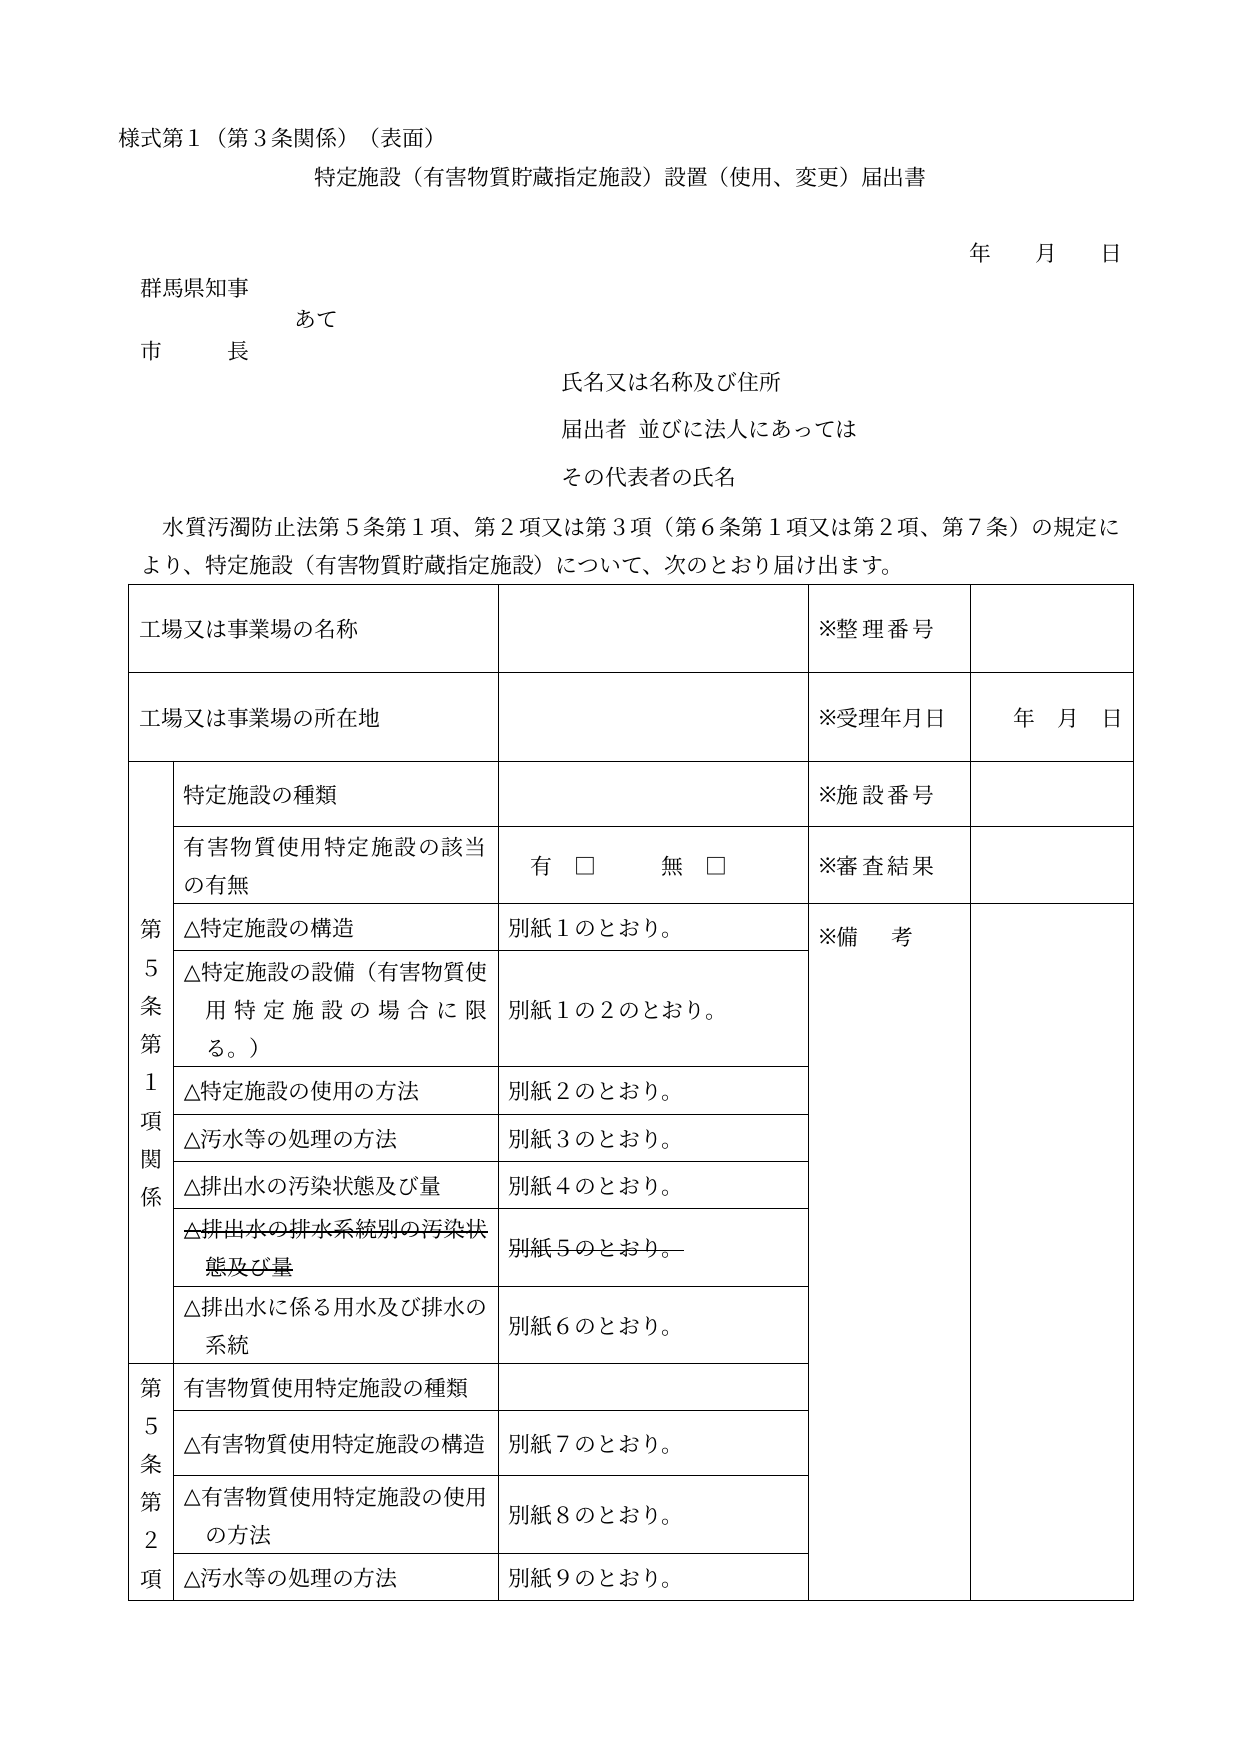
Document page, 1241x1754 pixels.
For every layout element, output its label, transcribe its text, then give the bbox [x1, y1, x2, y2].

table_cell 別紙３のとおり。 [499, 1115, 808, 1161]
text その代表者の氏名 [118, 460, 1122, 491]
table_cell [499, 673, 808, 761]
table_cell [499, 762, 808, 826]
text 様式第１（第３条関係）（表面） [118, 118, 1122, 156]
table_cell 特定施設の種類 [174, 762, 498, 826]
table_cell 別紙６のとおり。 [499, 1287, 808, 1363]
table_cell ※施設番号 [809, 762, 970, 826]
table_cell 別紙５のとおり。 [499, 1209, 808, 1286]
table_cell 工場又は事業場の所在地 [129, 673, 498, 761]
table_cell △特定施設の使用の方法 [174, 1067, 498, 1113]
table_cell △特定施設の設備（有害物質使用特定施設の場合に限る。） [174, 951, 498, 1066]
table_cell 別紙１のとおり。 [499, 904, 808, 950]
text 水質汚濁防止法第５条第１項、第２項又は第３項（第６条第１項又は第２項、第７条）の規定により、特定施設（有害物質貯蔵指定施設）について、次のとおり届け出ます。 [118, 507, 1122, 583]
table_cell ※受理年月日 [809, 673, 970, 761]
table_header 工場又は事業場の名称 [129, 585, 498, 672]
table_cell 第５条第１項関係 [129, 762, 173, 1363]
table_header ※整理番号 [809, 585, 970, 672]
table_cell 別紙９のとおり。 [499, 1554, 808, 1600]
table_cell 別紙４のとおり。 [499, 1162, 808, 1208]
table_cell 有 □ 無 □ [499, 827, 808, 903]
table_cell ※備考 [809, 904, 970, 1600]
table_cell △有害物質使用特定施設の構造 [174, 1411, 498, 1475]
table_cell 有害物質使用特定施設の種類 [174, 1364, 498, 1410]
text 市 長 [118, 334, 1122, 366]
table_cell ※審査結果 [809, 827, 970, 903]
table_cell [971, 762, 1133, 826]
table_cell [971, 827, 1133, 903]
text 年 月 日 [118, 233, 1122, 271]
text 特定施設（有害物質貯蔵指定施設）設置（使用、変更）届出書 [118, 156, 1122, 195]
table_cell 別紙７のとおり。 [499, 1411, 808, 1475]
table_cell 別紙２のとおり。 [499, 1067, 808, 1113]
table_cell △汚水等の処理の方法 [174, 1554, 498, 1600]
table_header [499, 585, 808, 672]
table_cell △汚水等の処理の方法 [174, 1115, 498, 1161]
table_cell △排出水に係る用水及び排水の系統 [174, 1287, 498, 1363]
text あて [206, 303, 1122, 334]
text 氏名又は名称及び住所 [118, 366, 1122, 397]
table_header [971, 585, 1133, 672]
table_cell 有害物質使用特定施設の該当の有無 [174, 827, 498, 903]
table_cell [499, 1364, 808, 1410]
text 届出者 並びに法人にあっては [118, 413, 1122, 444]
table_cell 第５条第２項関係 [129, 1364, 173, 1600]
table_cell △排出水の汚染状態及び量 [174, 1162, 498, 1208]
table_cell [971, 904, 1133, 1600]
table_cell △特定施設の構造 [174, 904, 498, 950]
table_cell 別紙１の２のとおり。 [499, 951, 808, 1066]
table_cell 年 月 日 [971, 673, 1133, 761]
table_cell △有害物質使用特定施設の使用の方法 [174, 1476, 498, 1553]
table_cell 別紙８のとおり。 [499, 1476, 808, 1553]
text 群馬県知事 [118, 271, 1122, 303]
table_cell △排出水の排水系統別の汚染状態及び量 [174, 1209, 498, 1286]
